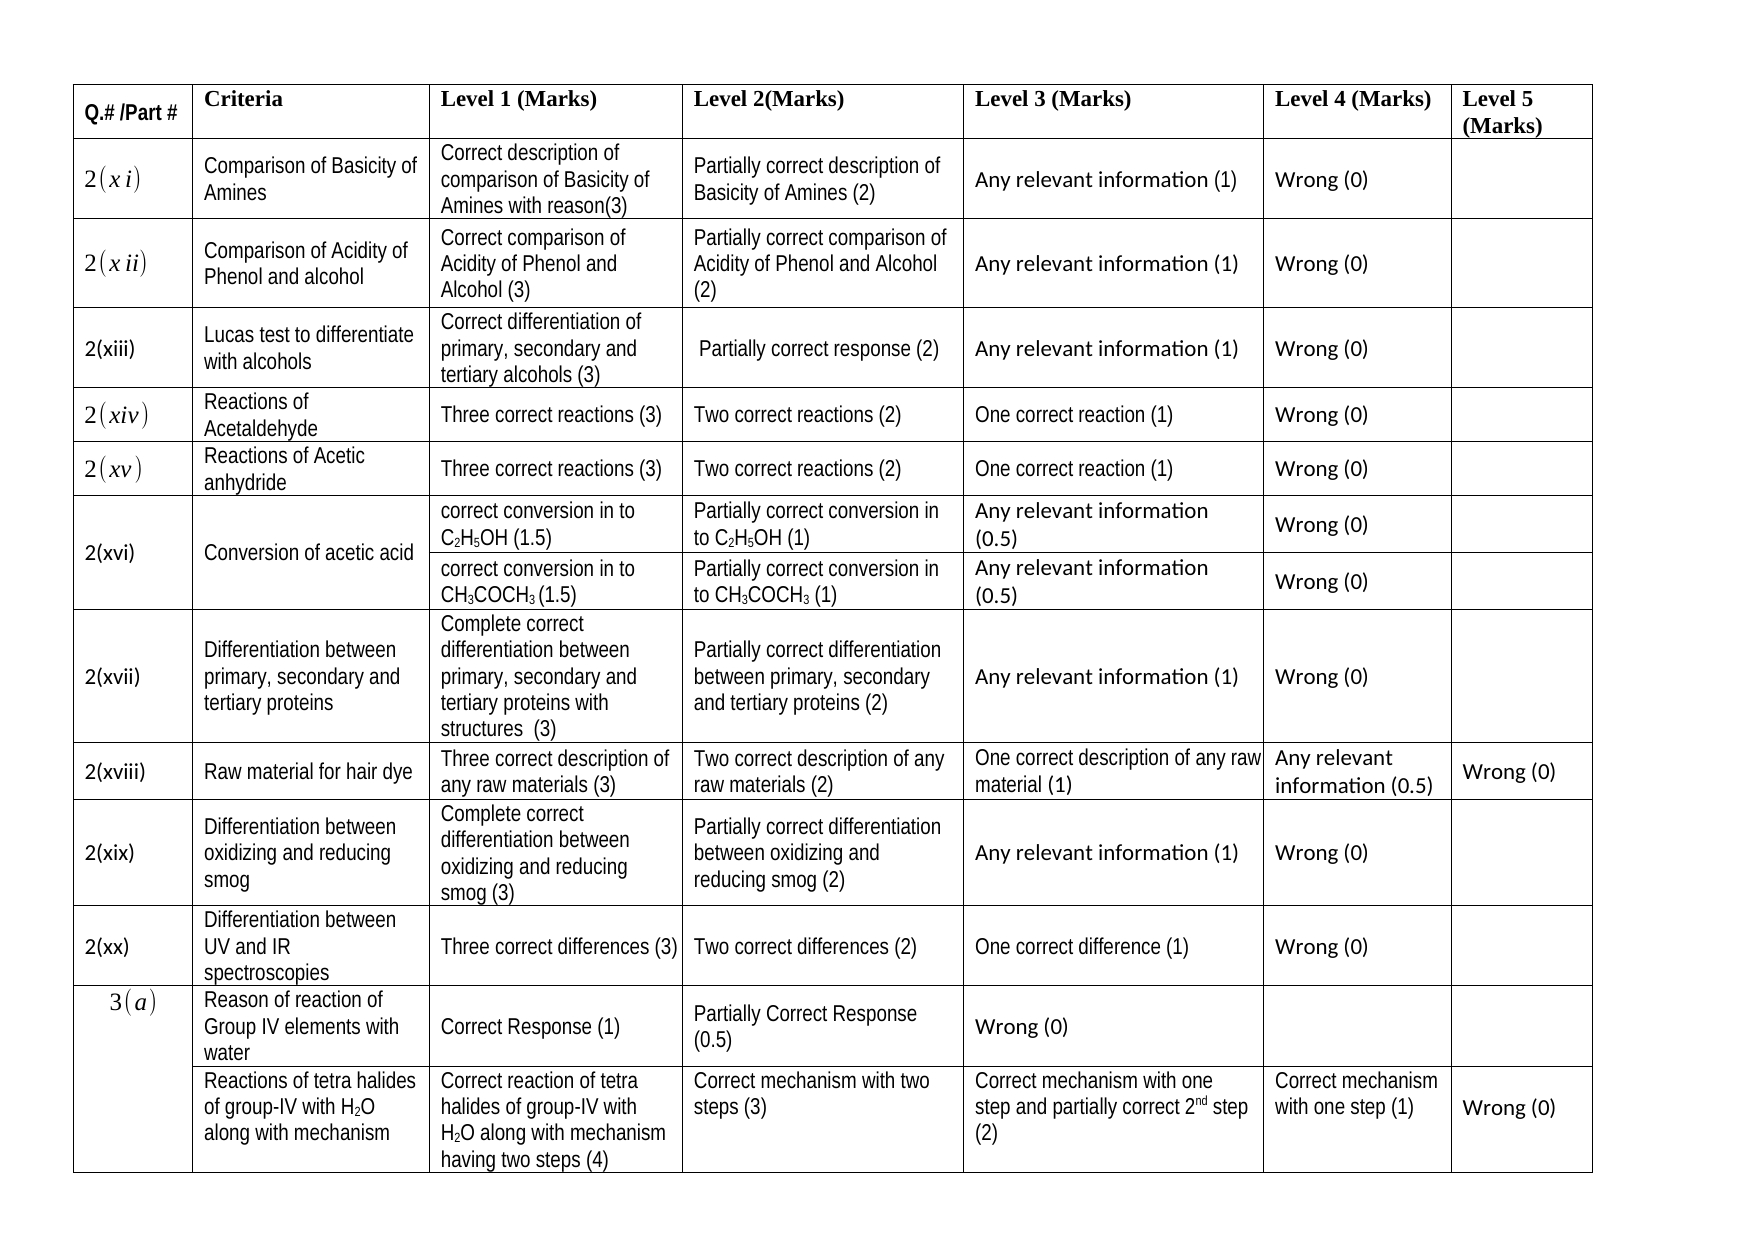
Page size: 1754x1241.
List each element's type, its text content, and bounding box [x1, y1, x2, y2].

table_cell [74, 139, 192, 218]
table_cell [1452, 308, 1592, 387]
table_cell Partially correct conversion in to C2H5OH (1) [683, 496, 963, 552]
table_cell Partially correct description of Basicity of Amines (2) [683, 139, 963, 218]
table_cell [1452, 139, 1592, 218]
table_cell Reason of reaction of Group IV elements with water [193, 986, 429, 1066]
table_cell [1452, 442, 1592, 495]
table_cell Wrong (0) [1264, 308, 1451, 387]
table_cell Three correct description of any raw materials (3) [430, 743, 682, 799]
table_cell Partially correct conversion in to CH3COCH3 (1) [683, 553, 963, 609]
table_cell One correct description of any raw material (1) [964, 743, 1263, 799]
table_cell Lucas test to differentiate with alcohols [193, 308, 429, 387]
table_cell [1452, 610, 1592, 742]
table_cell Complete correct differentiation between oxidizing and reducing smog (3) [430, 800, 682, 905]
table_cell Differentiation between oxidizing and reducing smog [193, 800, 429, 905]
table_cell Wrong (0) [1264, 139, 1451, 218]
table_cell Two correct description of any raw materials (2) [683, 743, 963, 799]
table_cell Partially correct differentiation between primary, secondary and tertiary proteins (2) [683, 610, 963, 742]
table_cell [1452, 800, 1592, 905]
table_cell Differentiation between primary, secondary and tertiary proteins [193, 610, 429, 742]
table_cell Conversion of acetic acid [193, 496, 429, 609]
table_cell Partially correct response (2) [683, 308, 963, 387]
table_cell [1452, 496, 1592, 552]
table_cell 2(xvi) [74, 496, 192, 609]
table_cell Three correct reactions (3) [430, 442, 682, 495]
table_cell [74, 442, 192, 495]
table_header Level 1 (Marks) [430, 85, 682, 138]
table_cell Wrong (0) [1264, 442, 1451, 495]
table_cell [1452, 219, 1592, 307]
table_cell Correct mechanism with two steps (3) [683, 1067, 963, 1172]
table_cell [1452, 388, 1592, 441]
table_cell Comparison of Basicity of Amines [193, 139, 429, 218]
table_cell Correct Response (1) [430, 986, 682, 1066]
table_header Q.# /Part # [74, 85, 192, 138]
table_cell Wrong (0) [1264, 610, 1451, 742]
table_cell Any relevant information (1) [964, 308, 1263, 387]
table_cell Wrong (0) [1264, 906, 1451, 985]
table_cell [74, 388, 192, 441]
table_cell Differentiation between UV and IR spectroscopies [193, 906, 429, 985]
table_cell Any relevant information (0.5) [964, 553, 1263, 609]
table_cell Any relevant information (1) [964, 800, 1263, 905]
table_cell correct conversion in to C2H5OH (1.5) [430, 496, 682, 552]
table_cell [74, 986, 192, 1172]
table_cell Correct reaction of tetra halides of group-IV with H2O along with mechanism having two steps (4) [430, 1067, 682, 1172]
table_cell correct conversion in to CH3COCH3 (1.5) [430, 553, 682, 609]
table_cell 2(xix) [74, 800, 192, 905]
table_cell Wrong (0) [1452, 1067, 1592, 1172]
table_cell 2(xiii) [74, 308, 192, 387]
table_cell Partially correct differentiation between oxidizing and reducing smog (2) [683, 800, 963, 905]
table_cell Wrong (0) [1264, 800, 1451, 905]
table_cell One correct reaction (1) [964, 388, 1263, 441]
table_cell One correct difference (1) [964, 906, 1263, 985]
table_cell Correct comparison of Acidity of Phenol and Alcohol (3) [430, 219, 682, 307]
table_cell [1264, 986, 1451, 1066]
table_cell Any relevant information (0.5) [1264, 743, 1451, 799]
table_cell Two correct reactions (2) [683, 442, 963, 495]
table_cell Three correct differences (3) [430, 906, 682, 985]
table_cell Reactions of Acetaldehyde [193, 388, 429, 441]
table_cell Correct differentiation of primary, secondary and tertiary alcohols (3) [430, 308, 682, 387]
table_cell Wrong (0) [1264, 553, 1451, 609]
table_cell Any relevant information (1) [964, 219, 1263, 307]
table_cell Wrong (0) [1452, 743, 1592, 799]
table_cell Reactions of tetra halides of group-IV with H2O along with mechanism [193, 1067, 429, 1172]
table_cell [1452, 553, 1592, 609]
table_cell Wrong (0) [1264, 496, 1451, 552]
table_header Level 4 (Marks) [1264, 85, 1451, 138]
table_cell Partially Correct Response (0.5) [683, 986, 963, 1066]
table_cell [74, 219, 192, 307]
table_cell 2(xviii) [74, 743, 192, 799]
table_cell 2(xx) [74, 906, 192, 985]
table_cell Partially correct comparison of Acidity of Phenol and Alcohol (2) [683, 219, 963, 307]
table_header Criteria [193, 85, 429, 138]
table_cell Raw material for hair dye [193, 743, 429, 799]
table_cell Correct mechanism with one step (1) [1264, 1067, 1451, 1172]
table_cell Correct mechanism with one step and partially correct 2nd step (2) [964, 1067, 1263, 1172]
table_cell Wrong (0) [964, 986, 1263, 1066]
table_cell One correct reaction (1) [964, 442, 1263, 495]
table_cell Any relevant information (1) [964, 610, 1263, 742]
table_cell Wrong (0) [1264, 388, 1451, 441]
table_cell Any relevant information (0.5) [964, 496, 1263, 552]
table_cell [1452, 906, 1592, 985]
table_cell Any relevant information (1) [964, 139, 1263, 218]
table_cell Complete correct differentiation between primary, secondary and tertiary proteins with structures (3) [430, 610, 682, 742]
table_cell Wrong (0) [1264, 219, 1451, 307]
table_cell 2(xvii) [74, 610, 192, 742]
table_cell Two correct reactions (2) [683, 388, 963, 441]
table_cell Two correct differences (2) [683, 906, 963, 985]
table_header Level 3 (Marks) [964, 85, 1263, 138]
table_cell Comparison of Acidity of Phenol and alcohol [193, 219, 429, 307]
table_cell Three correct reactions (3) [430, 388, 682, 441]
table_header Level 2(Marks) [683, 85, 963, 138]
table_header Level 5 (Marks) [1452, 85, 1592, 138]
table_cell Reactions of Acetic anhydride [193, 442, 429, 495]
table_cell Correct description of comparison of Basicity of Amines with reason(3) [430, 139, 682, 218]
table_cell [1452, 986, 1592, 1066]
